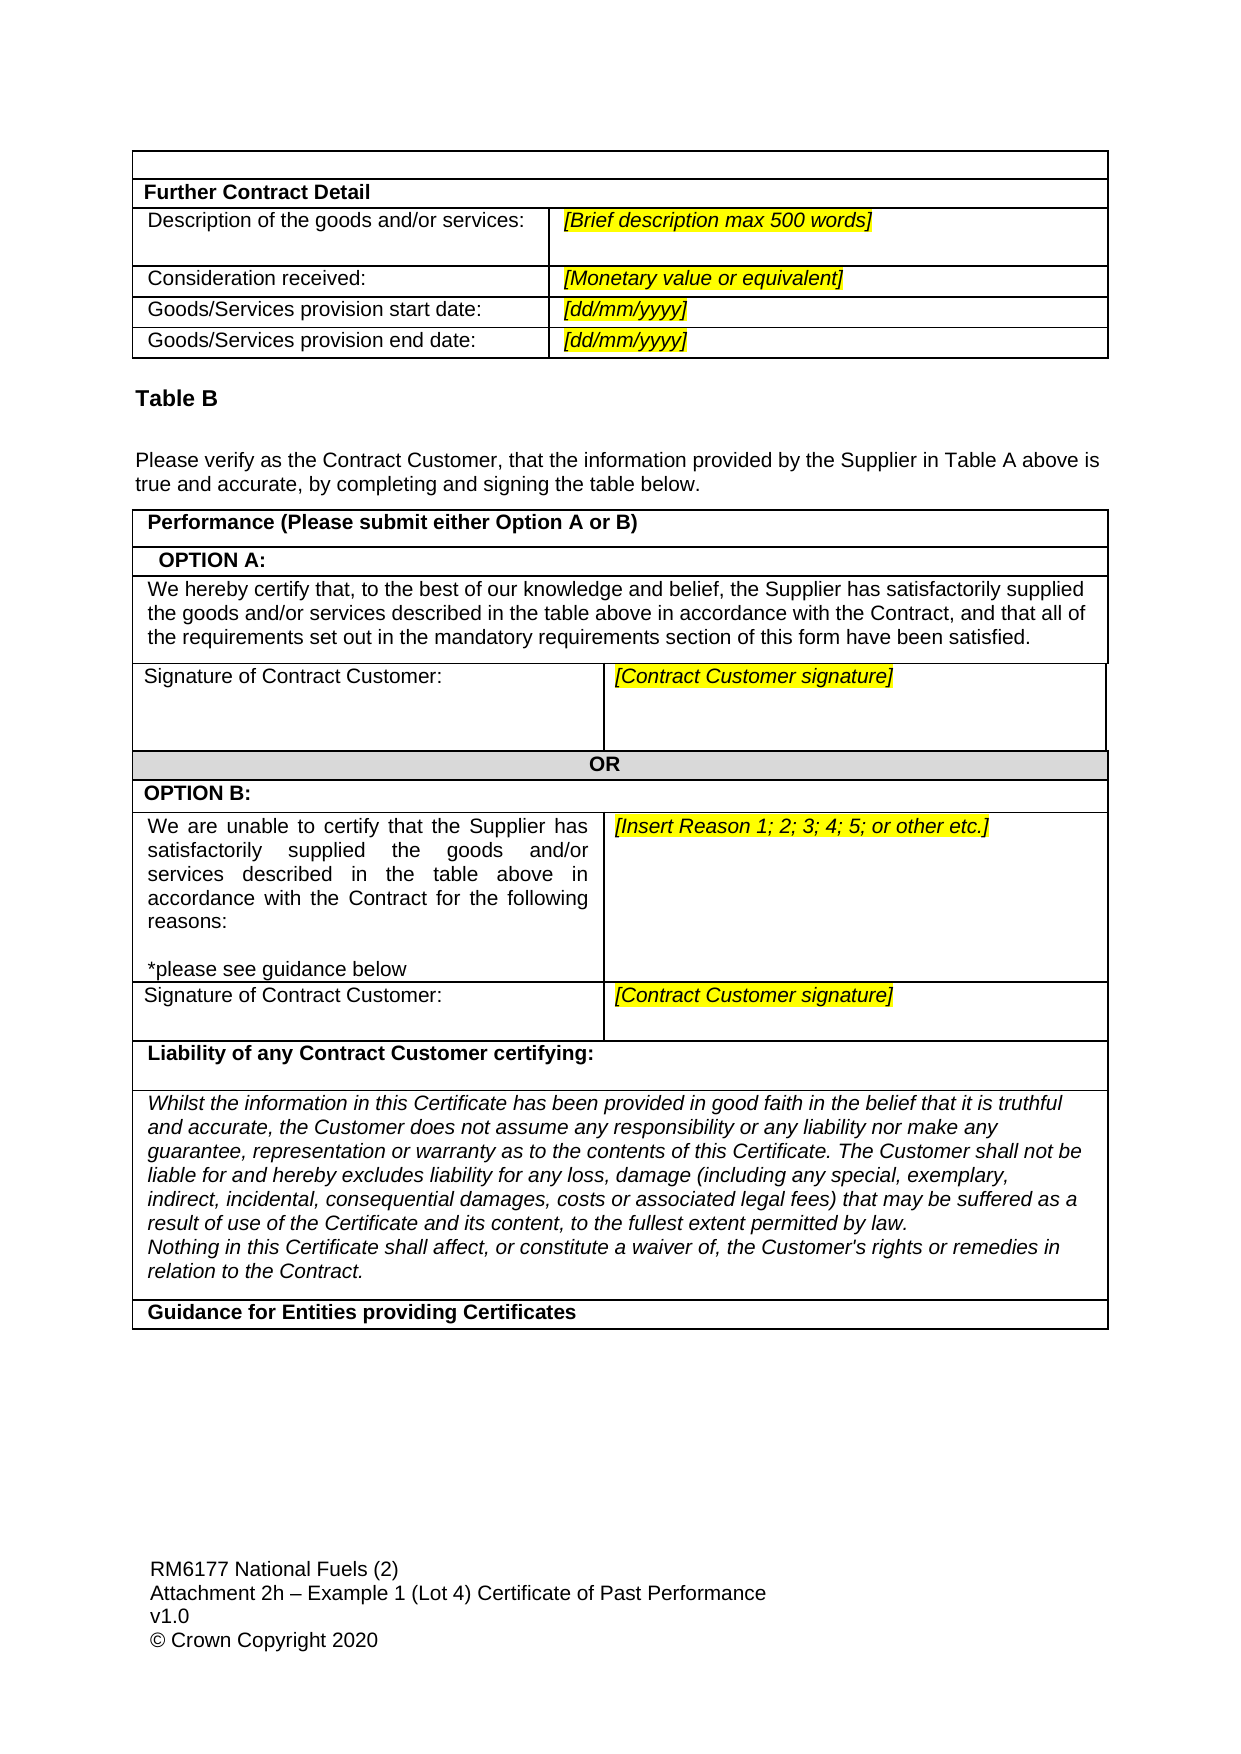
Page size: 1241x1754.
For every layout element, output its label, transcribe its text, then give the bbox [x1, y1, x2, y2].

table_cell We hereby certify that, to the best of our knowledge and belief, the Supplier has satisfactorily supplied the goods and/or services described in the table above in accordance with the Contract, and that all of the requirements set out in the mandatory requirements section of this form have been satisfied. [133, 577, 1107, 662]
text Please verify as the Contract Customer, that the information provided by the Supplier in Table A above is true and accurate, by completing and signing the table below. [135, 448, 1110, 496]
table_header Performance (Please submit either Option A or B) [133, 511, 1107, 546]
table_cell [133, 152, 1107, 178]
table_cell OR [133, 752, 1107, 779]
text Table B [135, 385, 1110, 412]
table_cell Signature of Contract Customer: [133, 664, 603, 750]
table_cell Liability of any Contract Customer certifying: [133, 1042, 1107, 1089]
table_cell Whilst the information in this Certificate has been provided in good faith in the belief that it is truthful and accurate, the Customer does not assume any responsibility or any liability nor make any guarantee, representation or warranty as to the contents of this Certificate. The Customer shall not be liable for and hereby excludes liability for any loss, damage (including any special, exemplary, indirect, incidental, consequential damages, costs or associated legal fees) that may be suffered as a result of use of the Certificate and its content, to the fullest extent permitted by law. Nothing in this Certificate shall affect, or constitute a waiver of, the Customer's rights or remedies in relation to the Contract. [133, 1091, 1107, 1299]
table_cell OPTION B: [133, 781, 1107, 812]
table_cell Further Contract Detail [133, 180, 1107, 207]
table_cell [Brief description max 500 words] [550, 209, 1107, 265]
table_cell Consideration received: [133, 267, 548, 296]
table_cell [Monetary value or equivalent] [550, 267, 1107, 296]
table_cell Guidance for Entities providing Certificates [133, 1301, 1107, 1328]
table_cell [Insert Reason 1; 2; 3; 4; 5; or other etc.] [605, 813, 1107, 981]
table_cell OPTION A: [133, 548, 1107, 575]
table_cell [Contract Customer signature] [605, 983, 1107, 1040]
table_cell Description of the goods and/or services: [133, 209, 548, 265]
table_cell Goods/Services provision start date: [133, 298, 548, 327]
table_cell [dd/mm/yyyy] [550, 298, 1107, 327]
table_cell Signature of Contract Customer: [133, 983, 603, 1040]
table_cell [dd/mm/yyyy] [550, 328, 1107, 357]
table_cell We are unable to certify that the Supplier has satisfactorily supplied the goods and/or services described in the table above in accordance with the Contract for the following reasons: *please see guidance below [133, 813, 603, 981]
table_cell Goods/Services provision end date: [133, 328, 548, 357]
table_cell [Contract Customer signature] [605, 664, 1105, 750]
